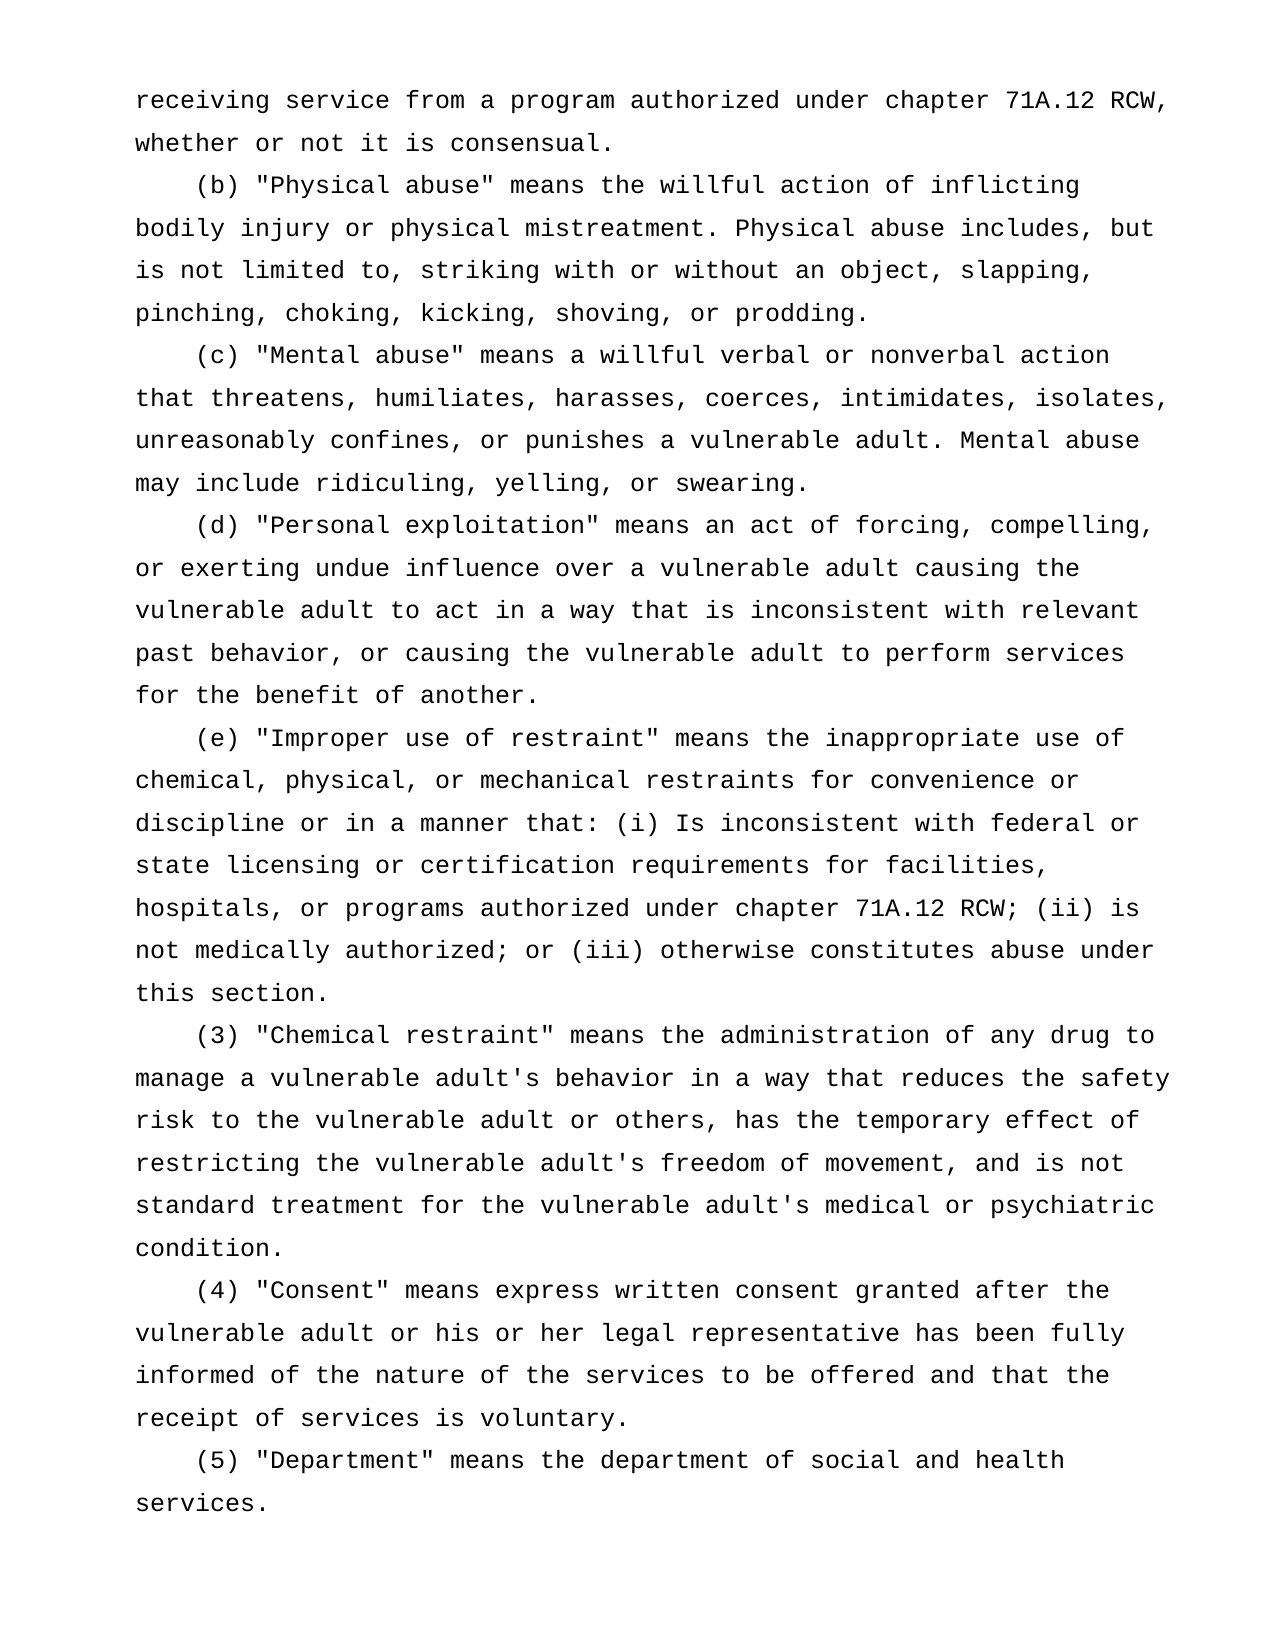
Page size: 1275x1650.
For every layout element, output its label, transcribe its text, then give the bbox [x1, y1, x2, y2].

text (e) "Improper use of restraint" means the inappropriate use of chemical, physical, or mechanical restraints for convenience or discipline or in a manner that: (i) Is inconsistent with federal or state licensing or certification requirements for facilities, hospitals, or programs authorized under chapter 71A.12 RCW; (ii) is not medically authorized; or (iii) otherwise constitutes abuse under this section. [135, 712, 1170, 1010]
text (d) "Personal exploitation" means an act of forcing, compelling, or exerting undue influence over a vulnerable adult causing the vulnerable adult to act in a way that is inconsistent with relevant past behavior, or causing the vulnerable adult to perform services for the benefit of another. [135, 500, 1170, 712]
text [135, 75, 1170, 160]
text (b) "Physical abuse" means the willful action of inflicting bodily injury or physical mistreatment. Physical abuse includes, but is not limited to, striking with or without an object, slapping, pinching, choking, kicking, shoving, or prodding. [135, 160, 1170, 330]
text (c) "Mental abuse" means a willful verbal or nonverbal action that threatens, humiliates, harasses, coerces, intimidates, isolates, unreasonably confines, or punishes a vulnerable adult. Mental abuse may include ridiculing, yelling, or swearing. [135, 330, 1170, 500]
text (3) "Chemical restraint" means the administration of any drug to manage a vulnerable adult's behavior in a way that reduces the safety risk to the vulnerable adult or others, has the temporary effect of restricting the vulnerable adult's freedom of movement, and is not standard treatment for the vulnerable adult's medical or psychiatric condition. [135, 1010, 1170, 1265]
text (4) "Consent" means express written consent granted after the vulnerable adult or his or her legal representative has been fully informed of the nature of the services to be offered and that the receipt of services is voluntary. [135, 1265, 1170, 1435]
text (5) "Department" means the department of social and health services. [135, 1435, 1170, 1520]
